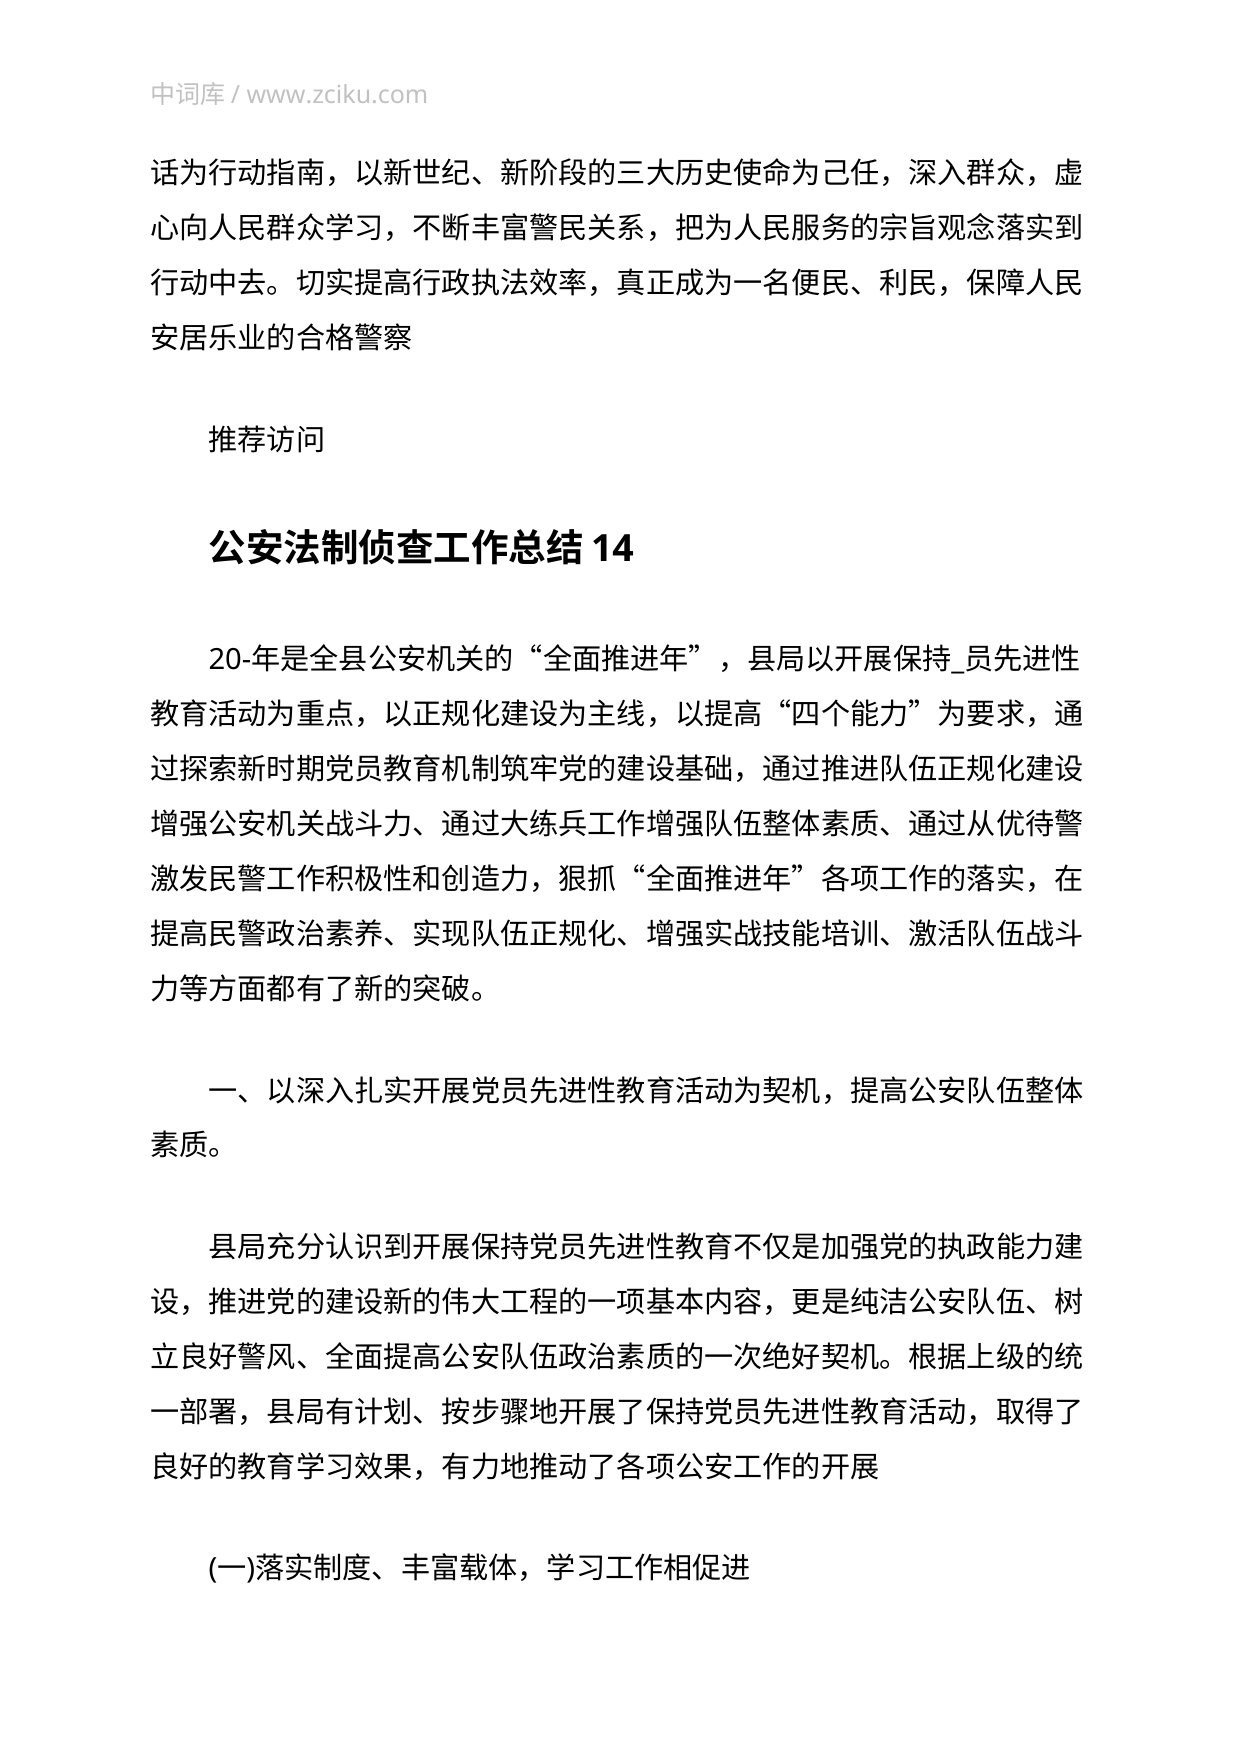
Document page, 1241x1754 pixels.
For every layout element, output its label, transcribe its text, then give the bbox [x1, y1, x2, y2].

text (一)落实制度、丰富载体，学习工作相促进 [150, 1545, 1090, 1587]
text 县局充分认识到开展保持党员先进性教育不仅是加强党的执政能力建设，推进党的建设新的伟大工程的一项基本内容，更是纯洁公安队伍、树立良好警风、全面提高公安队伍政治素质的一次绝好契机。根据上级的统一部署，县局有计划、按步骤地开展了保持党员先进性教育活动，取得了良好的教育学习效果，有力地推动了各项公安工作的开展 [150, 1224, 1090, 1486]
text 20-年是全县公安机关的“全面推进年”，县局以开展保持_员先进性教育活动为重点，以正规化建设为主线，以提高“四个能力”为要求，通过探索新时期党员教育机制筑牢党的建设基础，通过推进队伍正规化建设增强公安机关战斗力、通过大练兵工作增强队伍整体素质、通过从优待警激发民警工作积极性和创造力，狠抓“全面推进年”各项工作的落实，在提高民警政治素养、实现队伍正规化、增强实战技能培训、激活队伍战斗力等方面都有了新的突破。 [150, 636, 1090, 1008]
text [150, 150, 1090, 357]
text 一、以深入扎实开展党员先进性教育活动为契机，提高公安队伍整体素质。 [150, 1067, 1090, 1164]
text 公安法制侦查工作总结14 [150, 518, 1090, 573]
text 推荐访问 [150, 416, 1090, 459]
